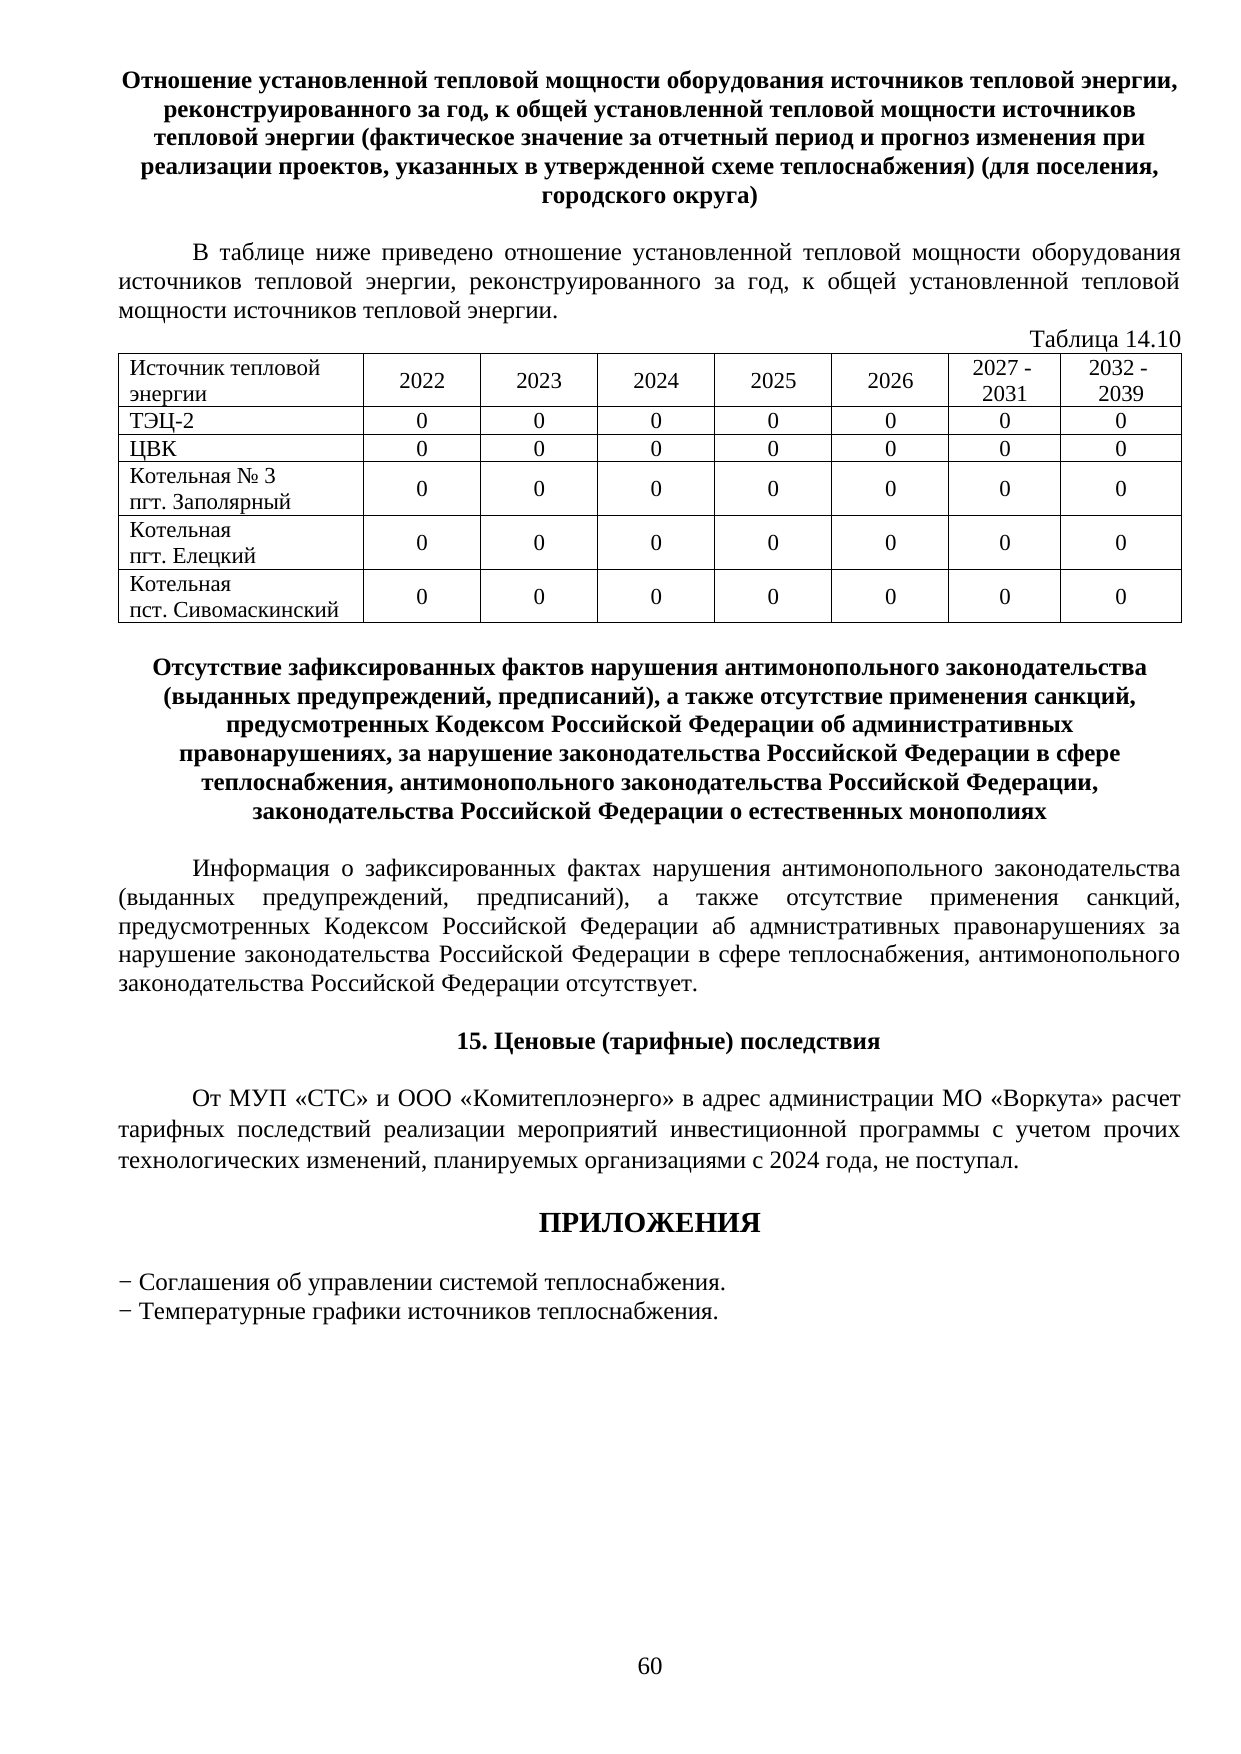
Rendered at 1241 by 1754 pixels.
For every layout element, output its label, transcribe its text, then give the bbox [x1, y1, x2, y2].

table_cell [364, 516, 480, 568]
text Информация о зафиксированных фактах нарушения антимонопольного законодательства (выданных предупреждений, предписаний), а также отсутствие применения санкций, предусмотренных Кодексом Российской Федерации аб адмнистративных правонарушениях за нарушение законодательства Российской Федерации в сфере теплоснабжения, антимонопольного законодательства Российской Федерации отсутствует. [118, 853, 1181, 997]
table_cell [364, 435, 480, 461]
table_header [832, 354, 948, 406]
text Таблица 14.10 [118, 324, 1181, 352]
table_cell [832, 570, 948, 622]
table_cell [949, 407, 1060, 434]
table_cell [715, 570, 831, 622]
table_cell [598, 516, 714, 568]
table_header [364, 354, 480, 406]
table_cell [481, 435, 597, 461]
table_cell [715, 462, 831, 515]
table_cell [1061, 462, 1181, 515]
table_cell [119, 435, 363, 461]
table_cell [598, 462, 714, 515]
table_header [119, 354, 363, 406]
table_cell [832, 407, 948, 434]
subtitle ПРИЛОЖЕНИЯ [118, 1205, 1181, 1239]
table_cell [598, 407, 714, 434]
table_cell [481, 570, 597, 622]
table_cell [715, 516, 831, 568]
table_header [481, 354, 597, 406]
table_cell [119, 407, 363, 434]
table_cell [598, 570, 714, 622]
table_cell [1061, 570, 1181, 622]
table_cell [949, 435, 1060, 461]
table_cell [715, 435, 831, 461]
list Температурные графики источников теплоснабжения. [118, 1296, 1181, 1325]
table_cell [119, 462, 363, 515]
text Отношение установленной тепловой мощности оборудования источников тепловой энергии, реконструированного за год, к общей установленной тепловой мощности источников тепловой энергии (фактическое значение за отчетный период и прогноз изменения при реализации проектов, указанных в утвержденной схеме теплоснабжения) (для поселения, городского округа) [118, 65, 1181, 209]
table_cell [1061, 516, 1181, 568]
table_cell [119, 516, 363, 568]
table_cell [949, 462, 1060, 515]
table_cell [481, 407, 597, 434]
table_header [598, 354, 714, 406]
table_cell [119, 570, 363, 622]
text От МУП «СТС» и ООО «Комитеплоэнерго» в адрес администрации МО «Воркута» расчет тарифных последствий реализации мероприятий инвестиционной программы с учетом прочих технологических изменений, планируемых организациями с 2024 года, не поступал. [118, 1083, 1181, 1174]
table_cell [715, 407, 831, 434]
text В таблице ниже приведено отношение установленной тепловой мощности оборудования источников тепловой энергии, реконструированного за год, к общей установленной тепловой мощности источников тепловой энергии. [118, 237, 1181, 324]
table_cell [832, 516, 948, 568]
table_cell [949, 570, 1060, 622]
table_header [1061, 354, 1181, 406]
list Соглашения об управлении системой теплоснабжения. [118, 1267, 1181, 1296]
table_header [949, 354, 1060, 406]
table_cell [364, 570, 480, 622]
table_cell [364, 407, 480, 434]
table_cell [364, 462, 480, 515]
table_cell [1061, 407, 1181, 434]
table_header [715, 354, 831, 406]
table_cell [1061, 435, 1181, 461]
text Отсутствие зафиксированных фактов нарушения антимонопольного законодательства (выданных предупреждений, предписаний), а также отсутствие применения санкций, предусмотренных Кодексом Российской Федерации об административных правонарушениях, за нарушение законодательства Российской Федерации в сфере теплоснабжения, антимонопольного законодательства Российской Федерации, законодательства Российской Федерации о естественных монополиях [118, 652, 1181, 824]
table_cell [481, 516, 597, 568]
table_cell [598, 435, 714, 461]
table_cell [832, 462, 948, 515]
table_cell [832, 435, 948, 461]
subtitle 15. Ценовые (тарифные) последствия [156, 1026, 1181, 1054]
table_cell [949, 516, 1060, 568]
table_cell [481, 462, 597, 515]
